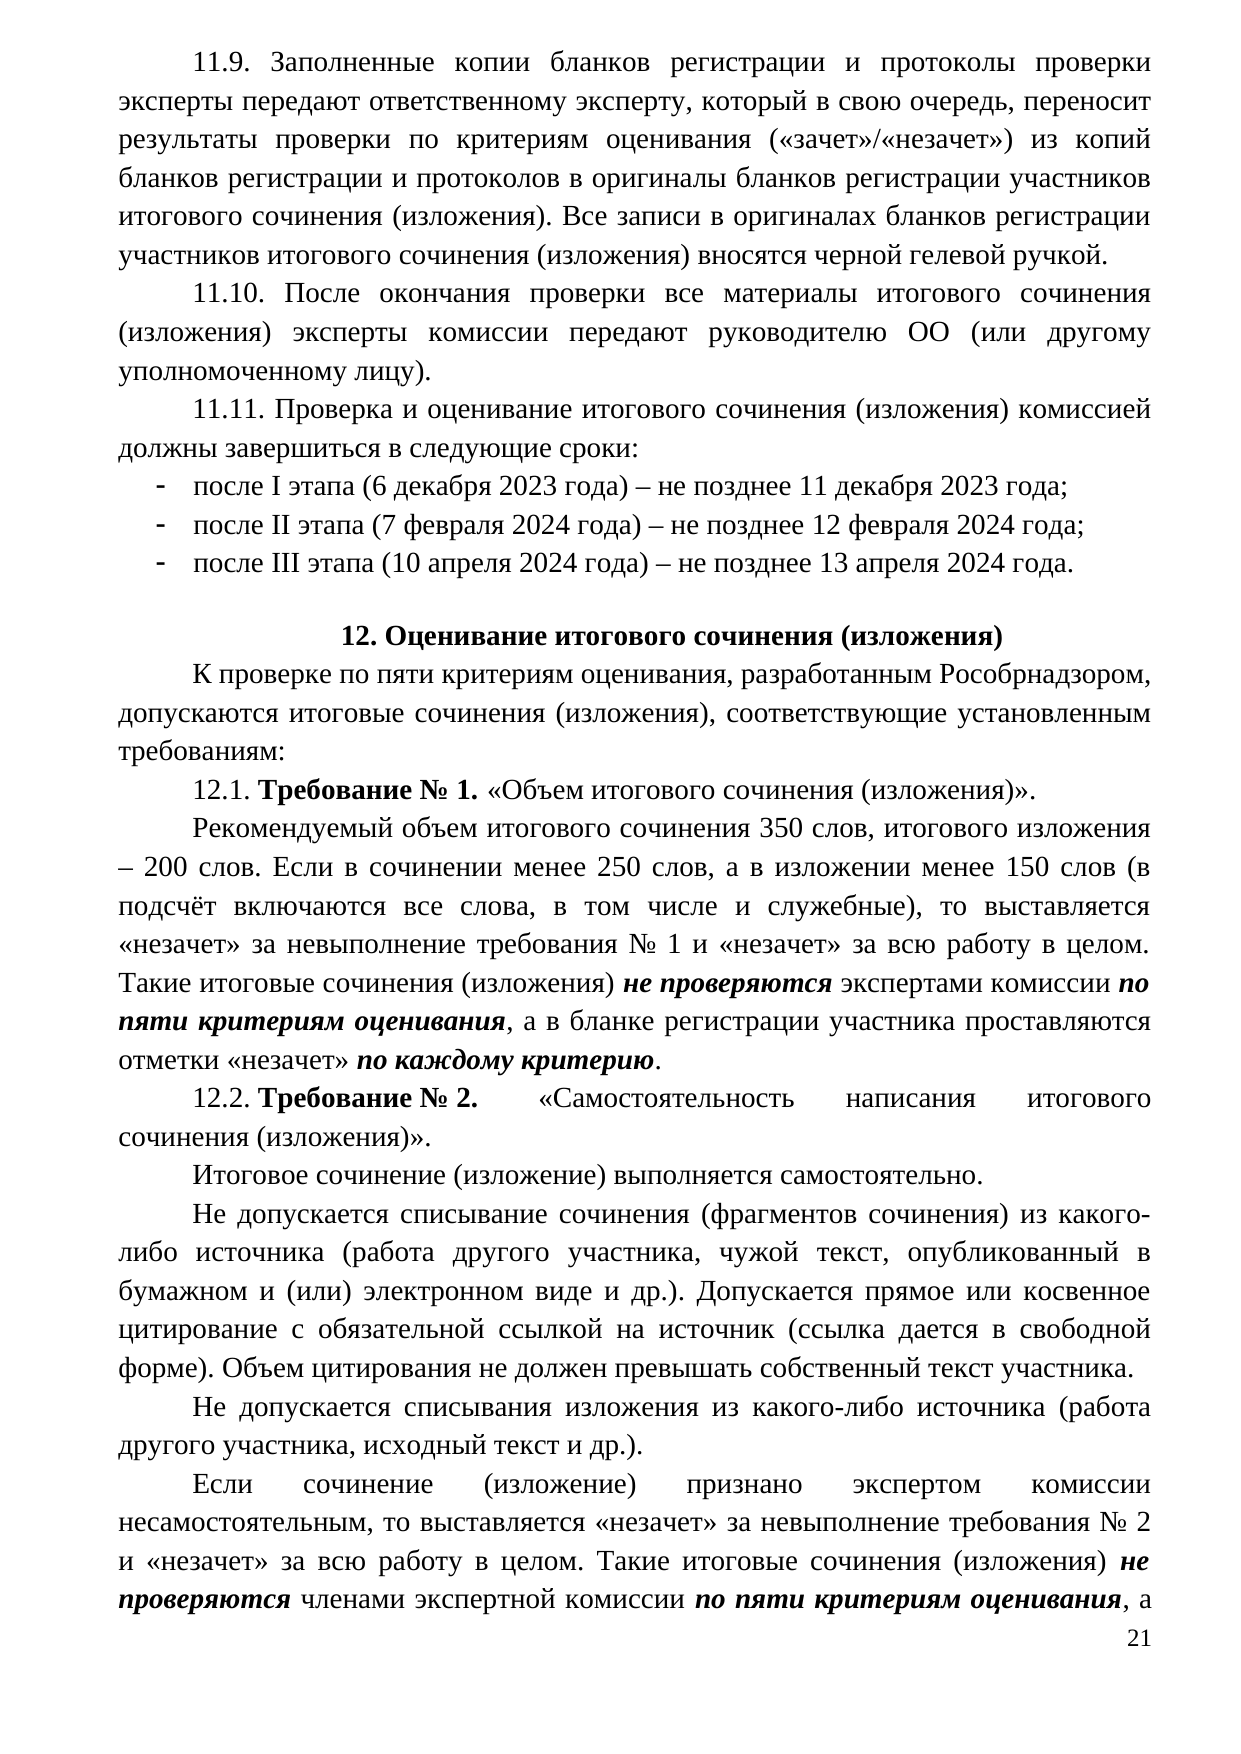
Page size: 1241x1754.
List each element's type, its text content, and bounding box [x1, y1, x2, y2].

list после I этапа (6 декабря 2023 года) – не позднее 11 декабря 2023 года; [156, 468, 1152, 502]
list 11.9. Заполненные копии бланков регистрации и протоколы проверки эксперты передают ответственному эксперту, который в свою очередь, переносит результаты проверки по критериям оценивания («зачет»/«незачет») из копий бланков регистрации и протоколов в оригиналы бланков регистрации участников итогового сочинения (изложения). Все записи в оригиналах бланков регистрации участников итогового сочинения (изложения) вносятся черной гелевой ручкой. [118, 44, 1152, 271]
list после II этапа (7 февраля 2024 года) – не позднее 12 февраля 2024 года; [156, 507, 1152, 541]
text 12. Оценивание итогового сочинения (изложения) [118, 618, 1152, 651]
text Не допускается списывание сочинения (фрагментов сочинения) из какого-либо источника (работа другого участника, чужой текст, опубликованный в бумажном и (или) электронном виде и др.). Допускается прямое или косвенное цитирование с обязательной ссылкой на источник (ссылка дается в свободной форме). Объем цитирования не должен превышать собственный текст участника. [118, 1196, 1152, 1384]
text Не допускается списывания изложения из какого-либо источника (работа другого участника, исходный текст и др.). [118, 1389, 1152, 1461]
text 12.1. Требование № 1. «Объем итогового сочинения (изложения)». [118, 772, 1152, 806]
list 11.10. После окончания проверки все материалы итогового сочинения (изложения) эксперты комиссии передают руководителю ОО (или другому уполномоченному лицу). [118, 276, 1152, 386]
text 12.2. Требование № 2. «Самостоятельность написания итогового сочинения (изложения)». [118, 1080, 1152, 1152]
text Итоговое сочинение (изложение) выполняется самостоятельно. [118, 1157, 1152, 1191]
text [118, 1466, 1152, 1615]
text К проверке по пяти критериям оценивания, разработанным Рособрнадзором, допускаются итоговые сочинения (изложения), соответствующие установленным требованиям: [118, 656, 1152, 767]
list после III этапа (10 апреля 2024 года) – не позднее 13 апреля 2024 года. [156, 546, 1152, 579]
text Рекомендуемый объем итогового сочинения 350 слов, итогового изложения – 200 слов. Если в сочинении менее 250 слов, а в изложении менее 150 слов (в подсчёт включаются все слова, в том числе и служебные), то выставляется «незачет» за невыполнение требования № 1 и «незачет» за всю работу в целом. Такие итоговые сочинения (изложения) не проверяются экспертами комиссии по пяти критериям оценивания, а в бланке регистрации участника проставляются отметки «незачет» по каждому критерию. [118, 811, 1152, 1075]
text 11.11. Проверка и оценивание итогового сочинения (изложения) комиссией должны завершиться в следующие сроки: [118, 391, 1152, 463]
